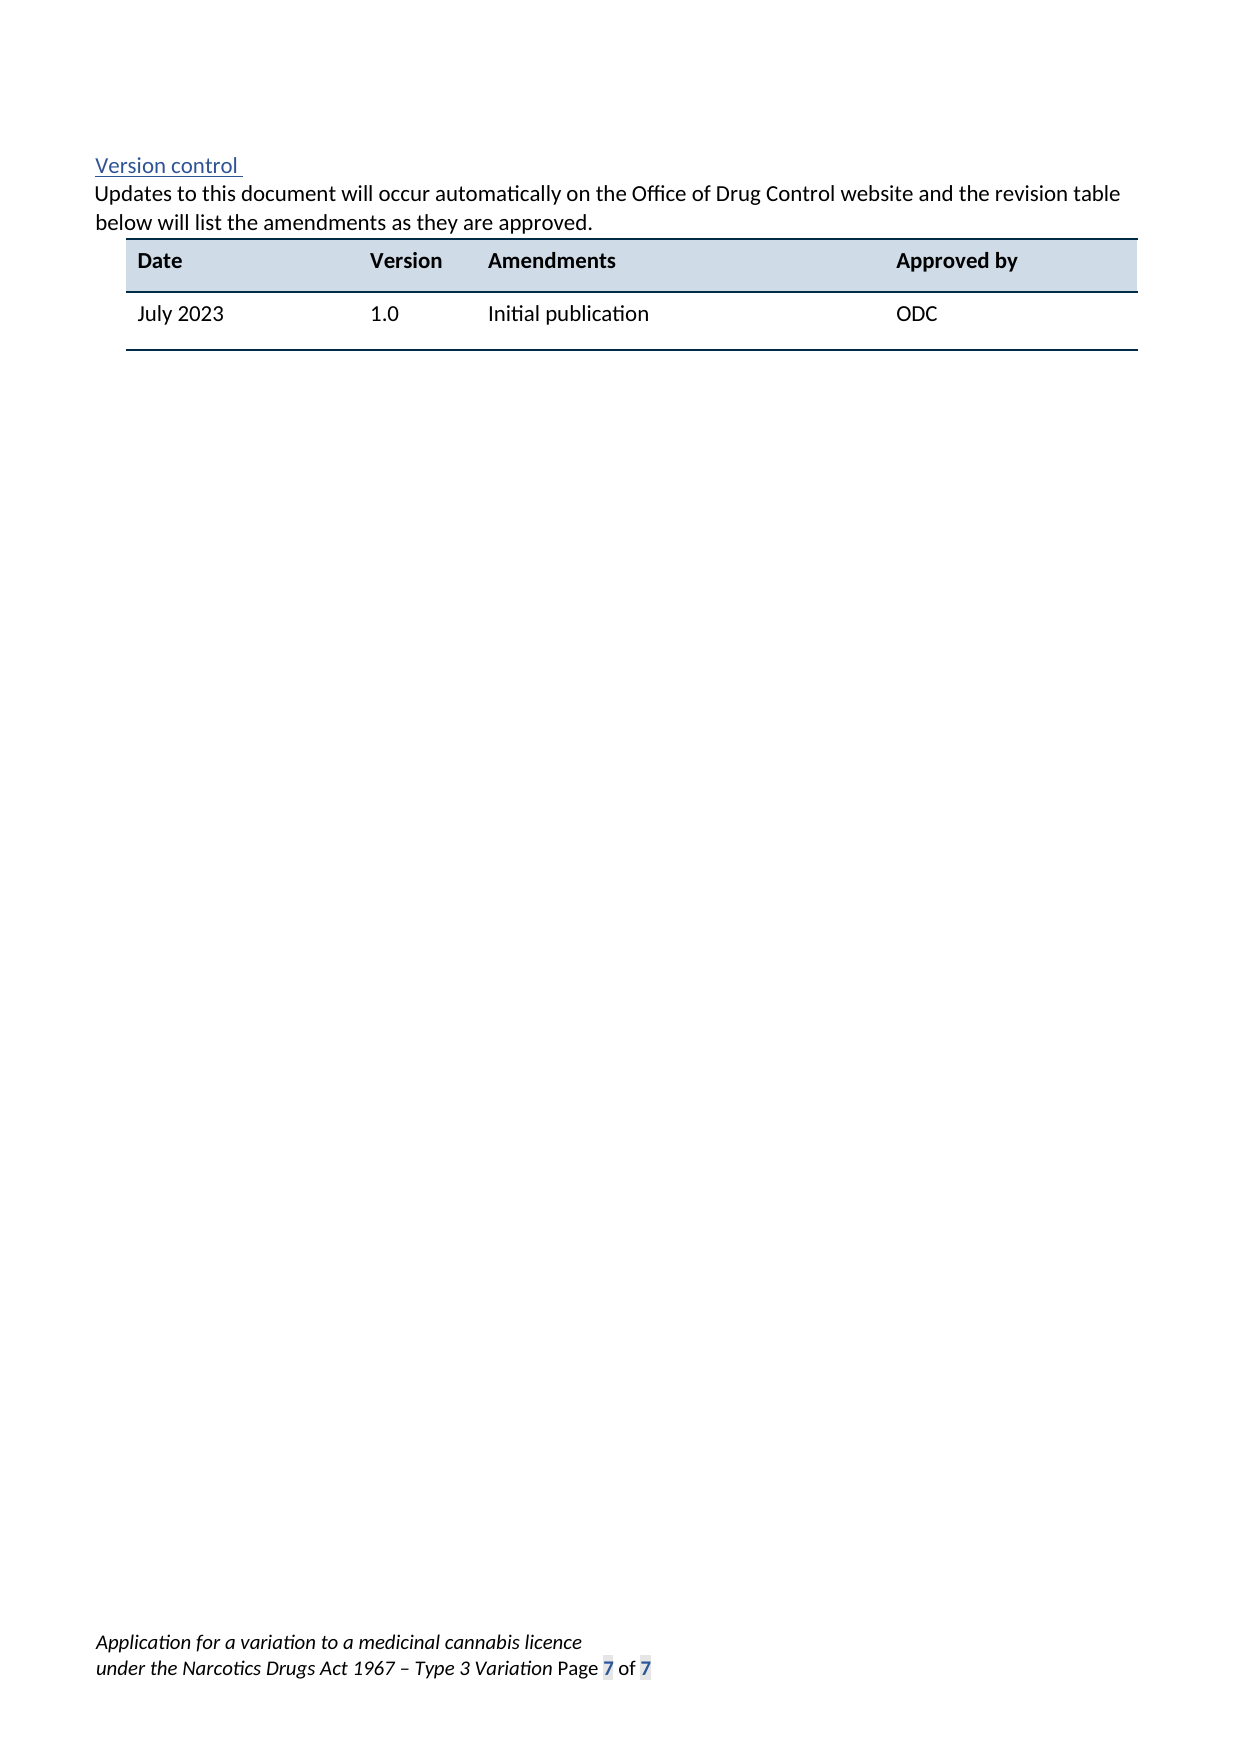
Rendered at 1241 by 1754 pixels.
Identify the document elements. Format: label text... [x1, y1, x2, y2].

table_cell July 2023 [126, 293, 370, 349]
table_cell Initial publication [488, 293, 896, 349]
table_header Version [370, 240, 488, 291]
text Updates to this document will occur automatically on the Office of Drug Control website and the revision table below will list the amendments as they are approved. [94, 179, 1168, 236]
table_header Amendments [488, 240, 896, 291]
table_cell ODC [896, 293, 1137, 349]
table_header Approved by [896, 240, 1137, 291]
table_cell 1.0 [370, 293, 488, 349]
table_header Date [126, 240, 370, 291]
subtitle Version control [95, 152, 1168, 179]
